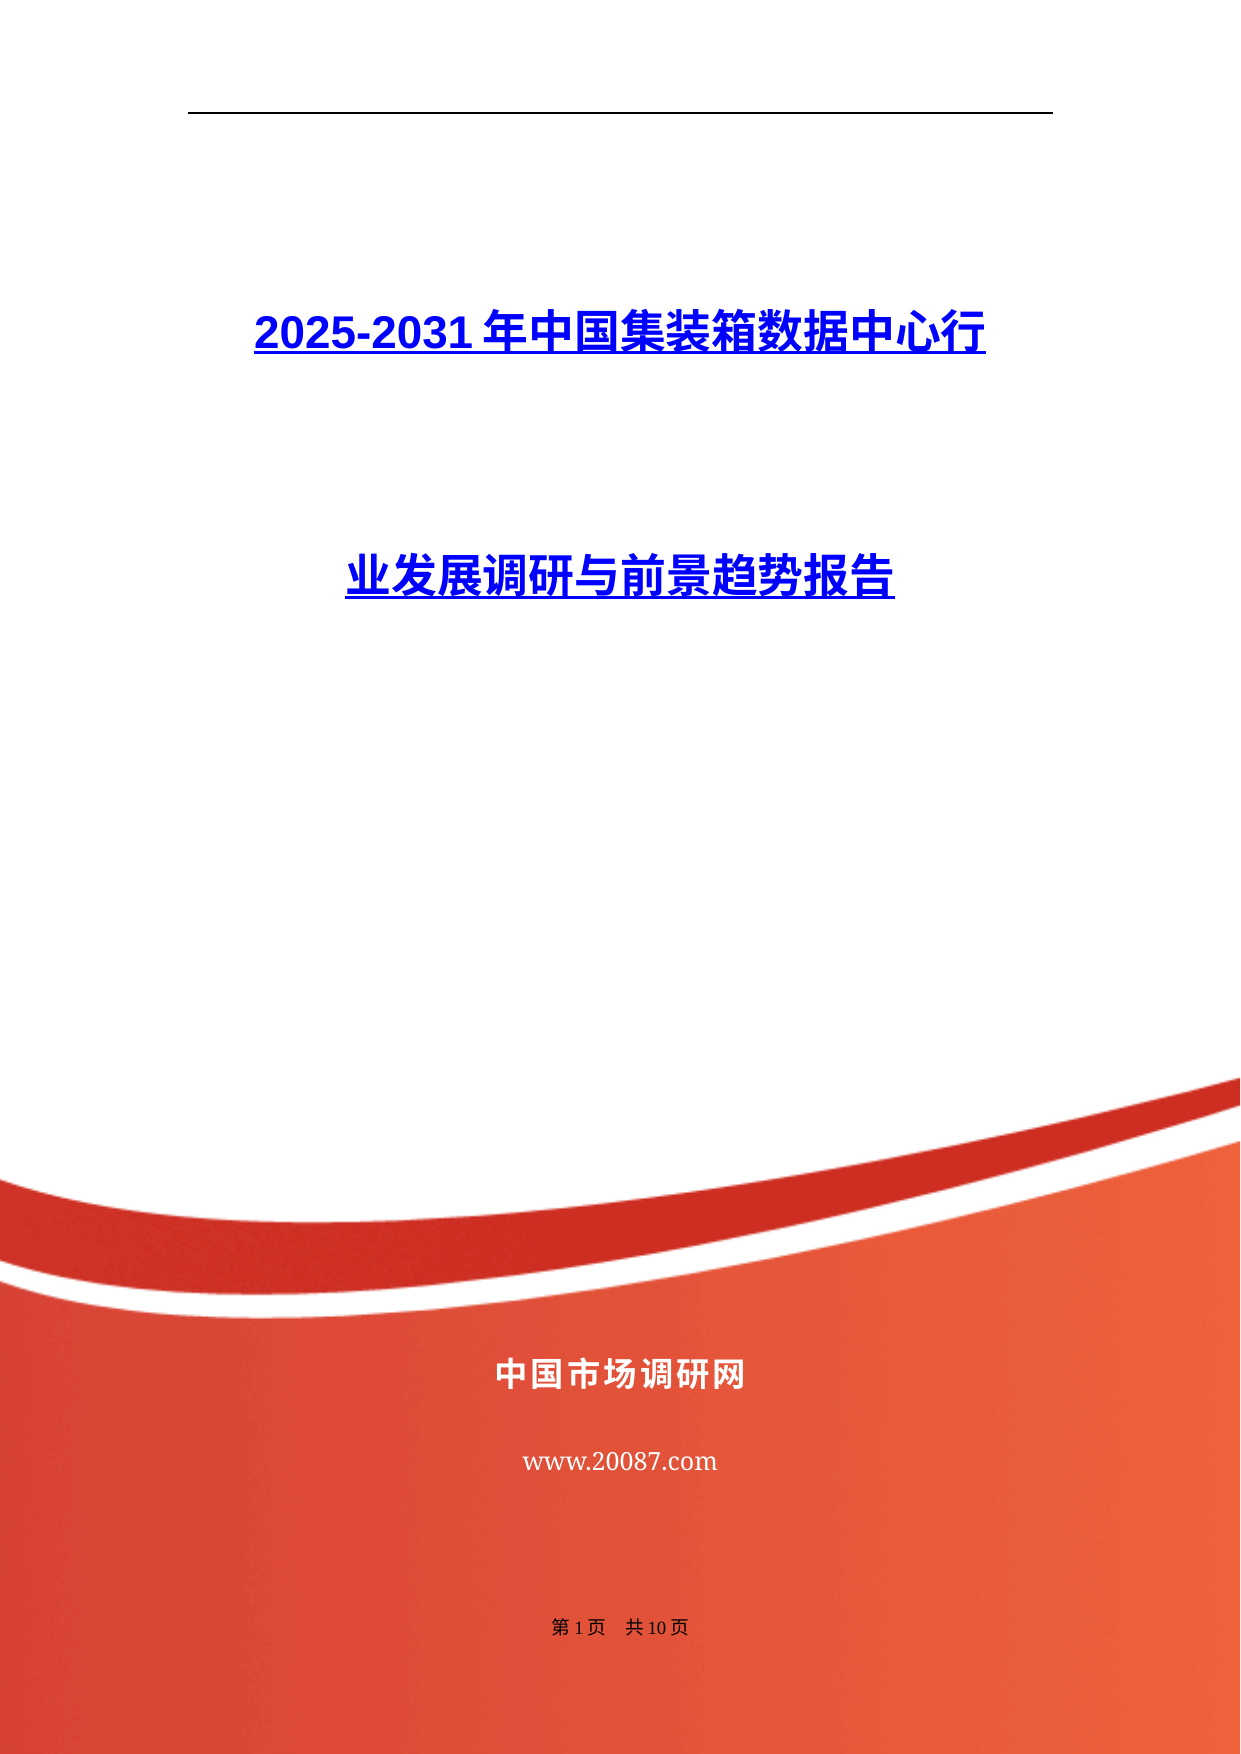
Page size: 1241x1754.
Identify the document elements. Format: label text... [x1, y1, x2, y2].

table_header 2025-2031年中国集装箱数据中心行业发展调研与前景趋势报告 [188, 207, 1053, 773]
text www.20087.com [187, 1428, 1053, 1493]
subtitle 中国市场调研网 [187, 1339, 1053, 1404]
picture [0, 1006, 1241, 1754]
